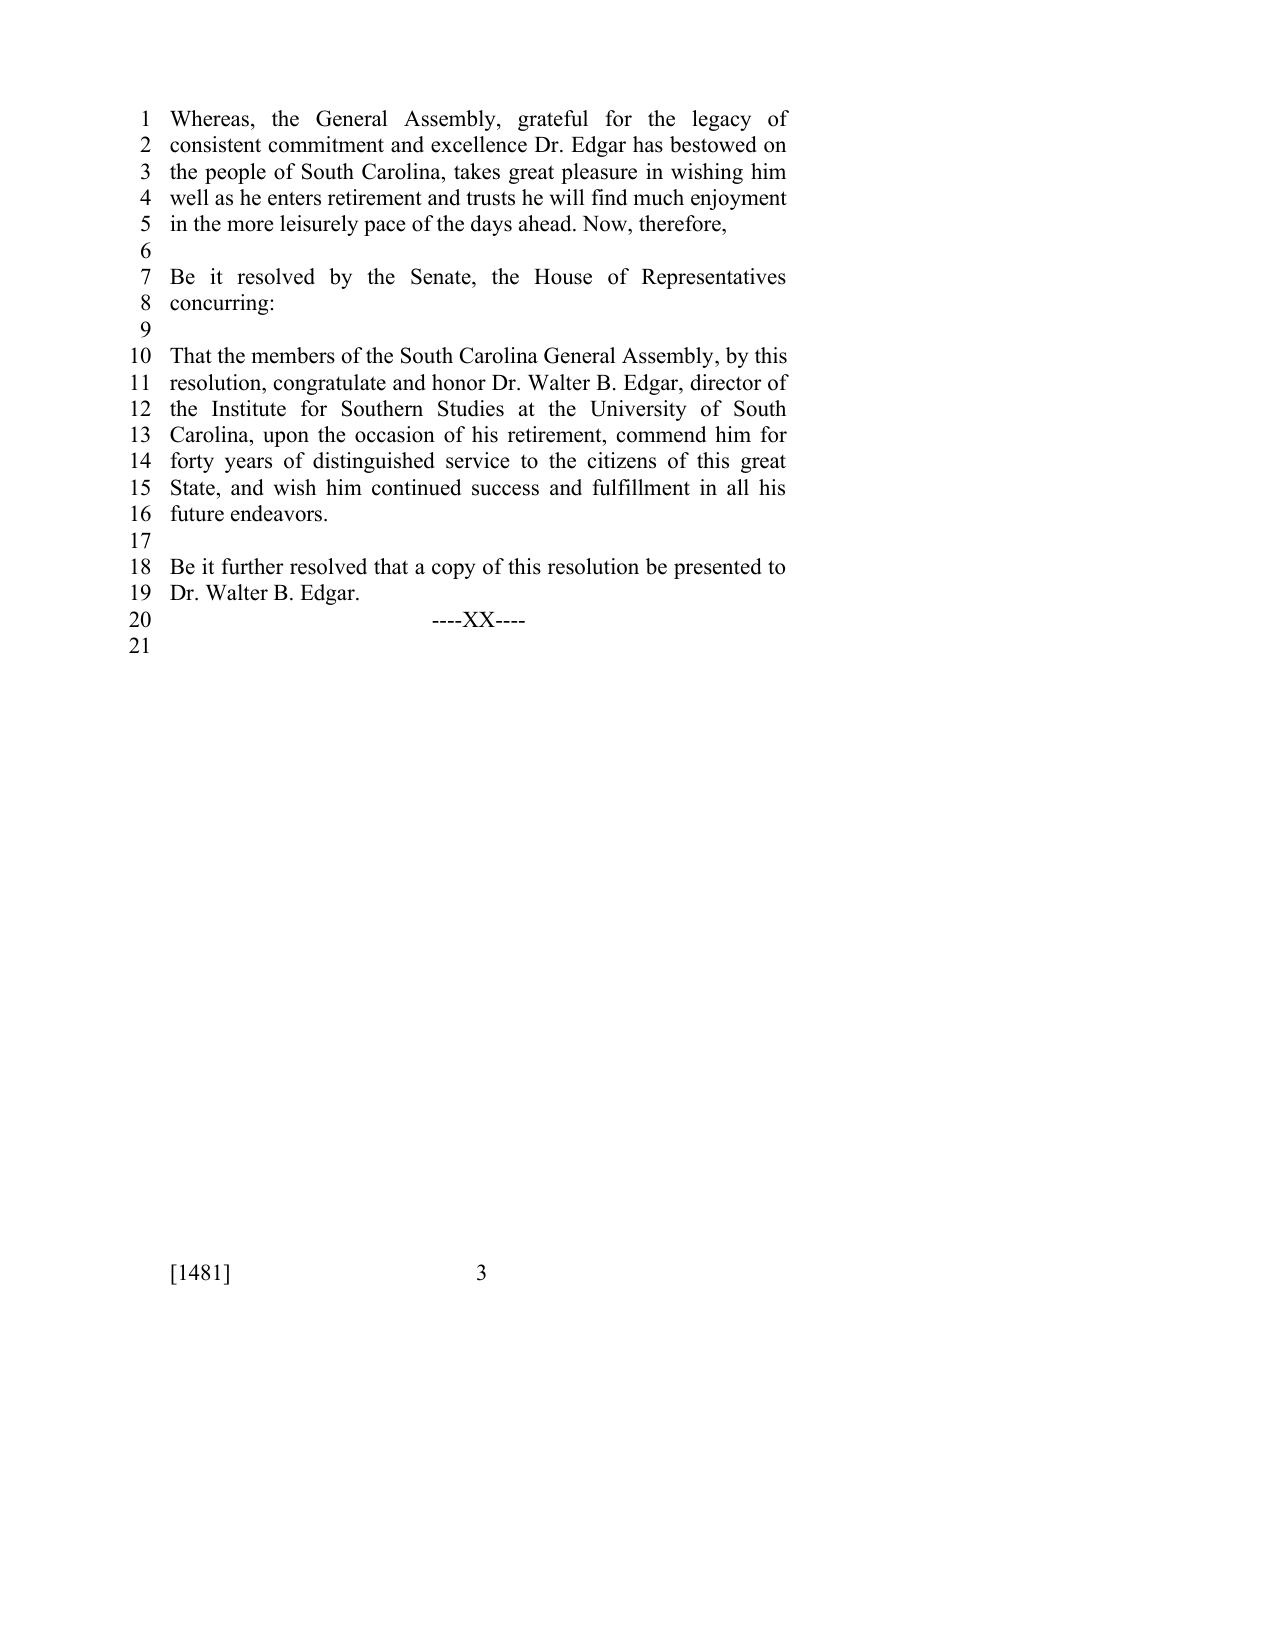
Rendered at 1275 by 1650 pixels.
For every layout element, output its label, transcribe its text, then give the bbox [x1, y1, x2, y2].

text Be it further resolved that a copy of this resolution be presented to Dr. Walter B. Edgar. [169, 553, 787, 606]
text That the members of the South Carolina General Assembly, by this resolution, congratulate and honor Dr. Walter B. Edgar, director of the Institute for Southern Studies at the University of South Carolina, upon the occasion of his retirement, commend him for forty years of distinguished service to the citizens of this great State, and wish him continued success and fulfillment in all his future endeavors. [169, 342, 787, 527]
text Be it resolved by the Senate, the House of Representatives concurring: [169, 263, 787, 316]
text ----XX---- [169, 606, 787, 632]
text Whereas, the General Assembly, grateful for the legacy of consistent commitment and excellence Dr. Edgar has bestowed on the people of South Carolina, takes great pleasure in wishing him well as he enters retirement and trusts he will find much enjoyment in the more leisurely pace of the days ahead. Now, therefore, [169, 105, 787, 237]
